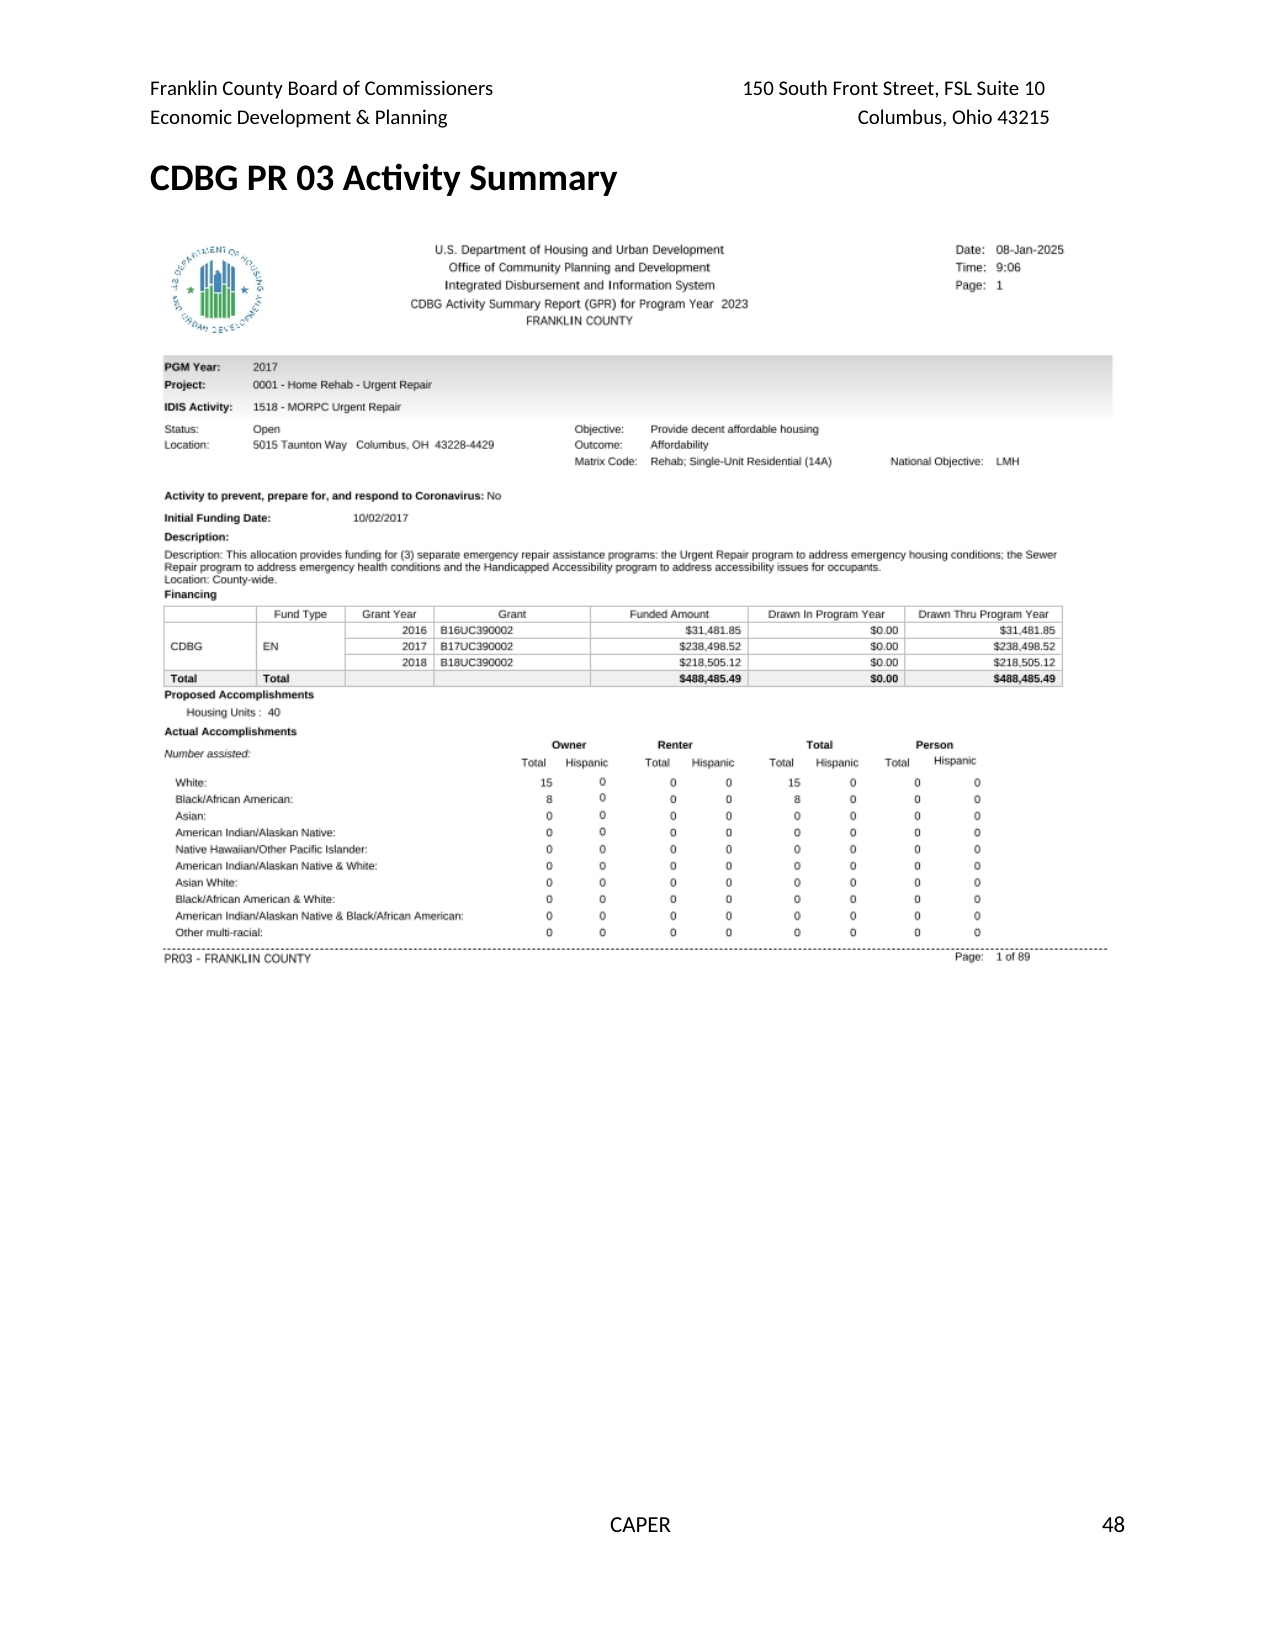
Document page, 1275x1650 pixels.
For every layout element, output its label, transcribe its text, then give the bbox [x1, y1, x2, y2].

picture [150, 227, 1125, 982]
text CDBG PR 03 Activity Summary [150, 154, 1125, 200]
